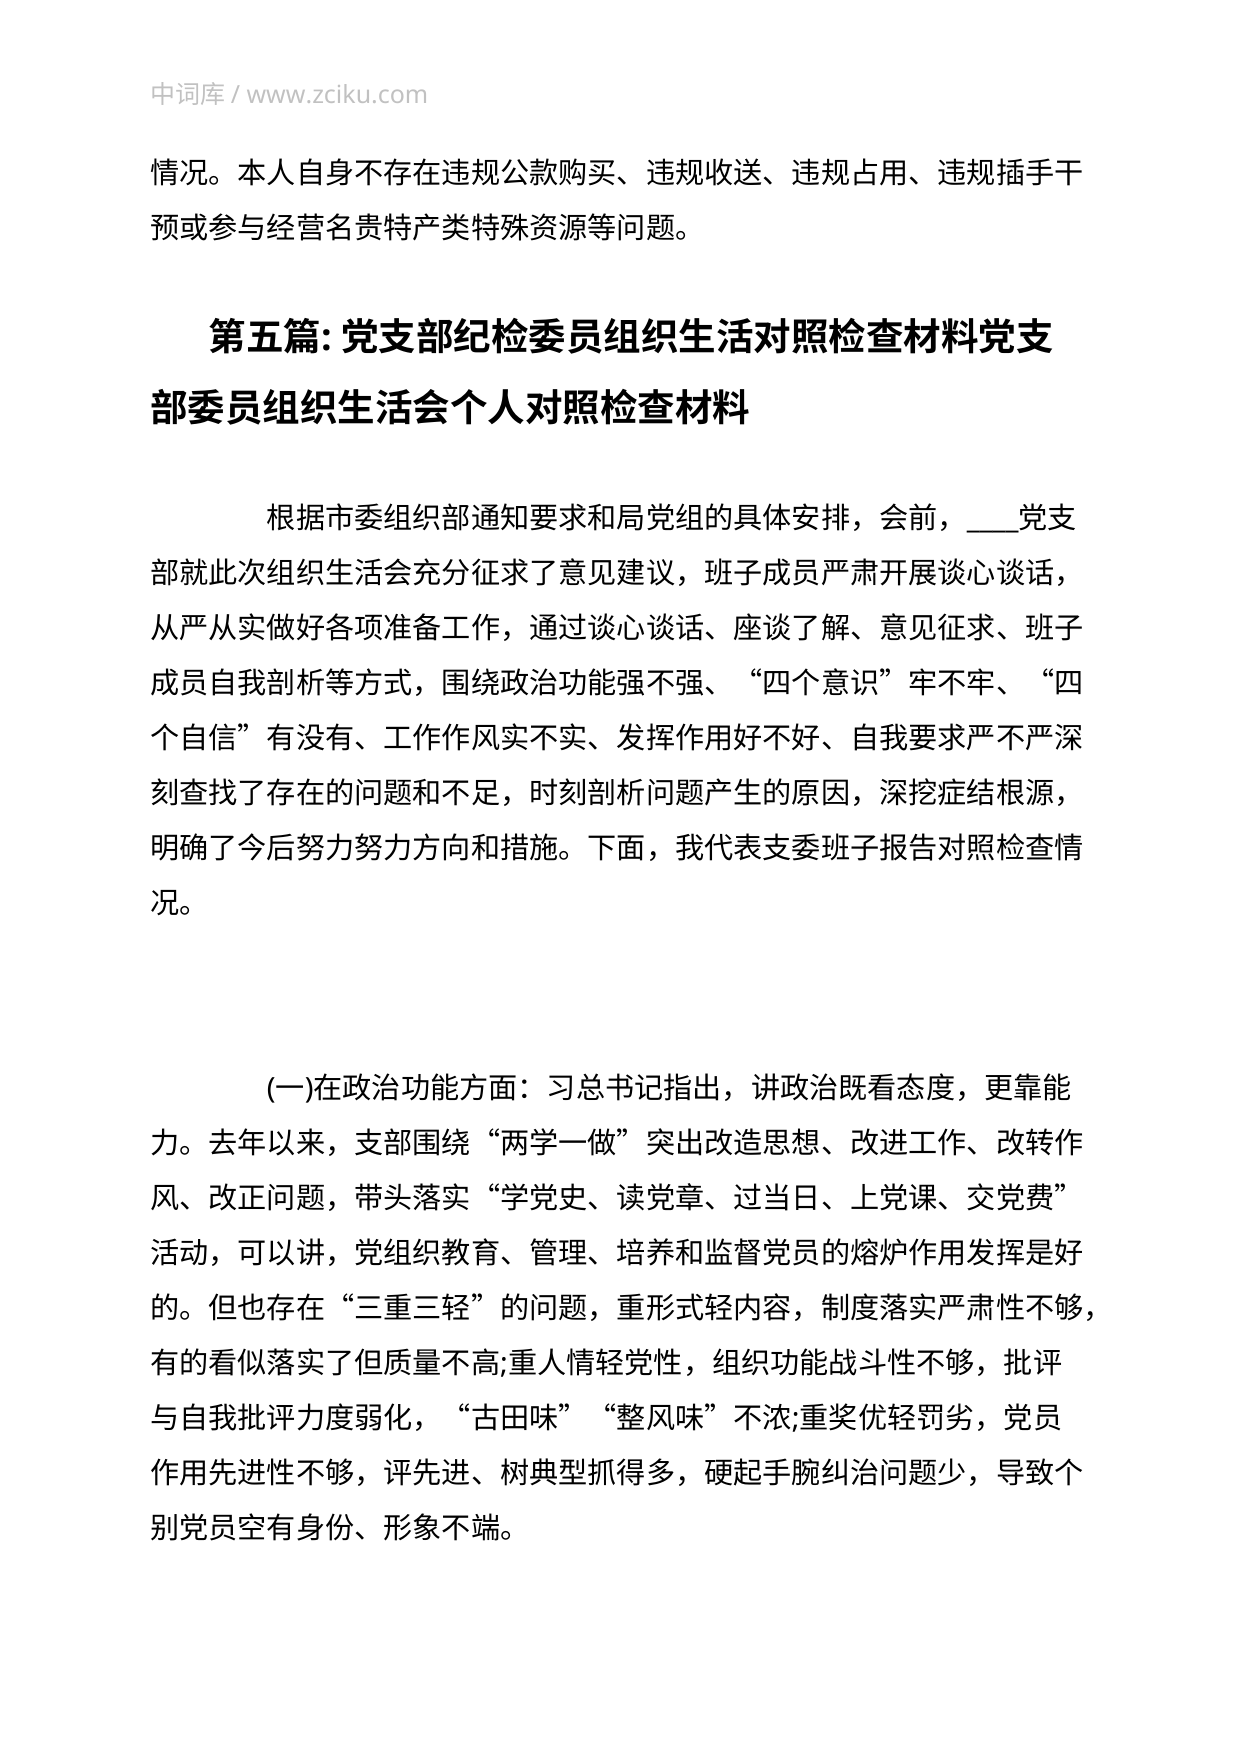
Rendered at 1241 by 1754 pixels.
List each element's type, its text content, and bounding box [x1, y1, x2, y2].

text (一)在政治功能方面：习总书记指出，讲政治既看态度，更靠能力。去年以来，支部围绕“两学一做”突出改造思想、改进工作、改转作风、改正问题，带头落实“学党史、读党章、过当日、上党课、交党费”活动，可以讲，党组织教育、管理、培养和监督党员的熔炉作用发挥是好的。但也存在“三重三轻”的问题，重形式轻内容，制度落实严肃性不够，有的看似落实了但质量不高;重人情轻党性，组织功能战斗性不够，批评与自我批评力度弱化，“古田味”“整风味”不浓;重奖优轻罚劣，党员作用先进性不够，评先进、树典型抓得多，硬起手腕纠治问题少，导致个别党员空有身份、形象不端。 [150, 1065, 1090, 1547]
text 第五篇: 党支部纪检委员组织生活对照检查材料党支部委员组织生活会个人对照检查材料 [150, 307, 1090, 432]
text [150, 150, 1090, 247]
text 根据市委组织部通知要求和局党组的具体安排，会前，____党支部就此次组织生活会充分征求了意见建议，班子成员严肃开展谈心谈话，从严从实做好各项准备工作，通过谈心谈话、座谈了解、意见征求、班子成员自我剖析等方式，围绕政治功能强不强、“四个意识”牢不牢、“四个自信”有没有、工作作风实不实、发挥作用好不好、自我要求严不严深刻查找了存在的问题和不足，时刻剖析问题产生的原因，深挖症结根源，明确了今后努力努力方向和措施。下面，我代表支委班子报告对照检查情况。 [150, 495, 1090, 921]
